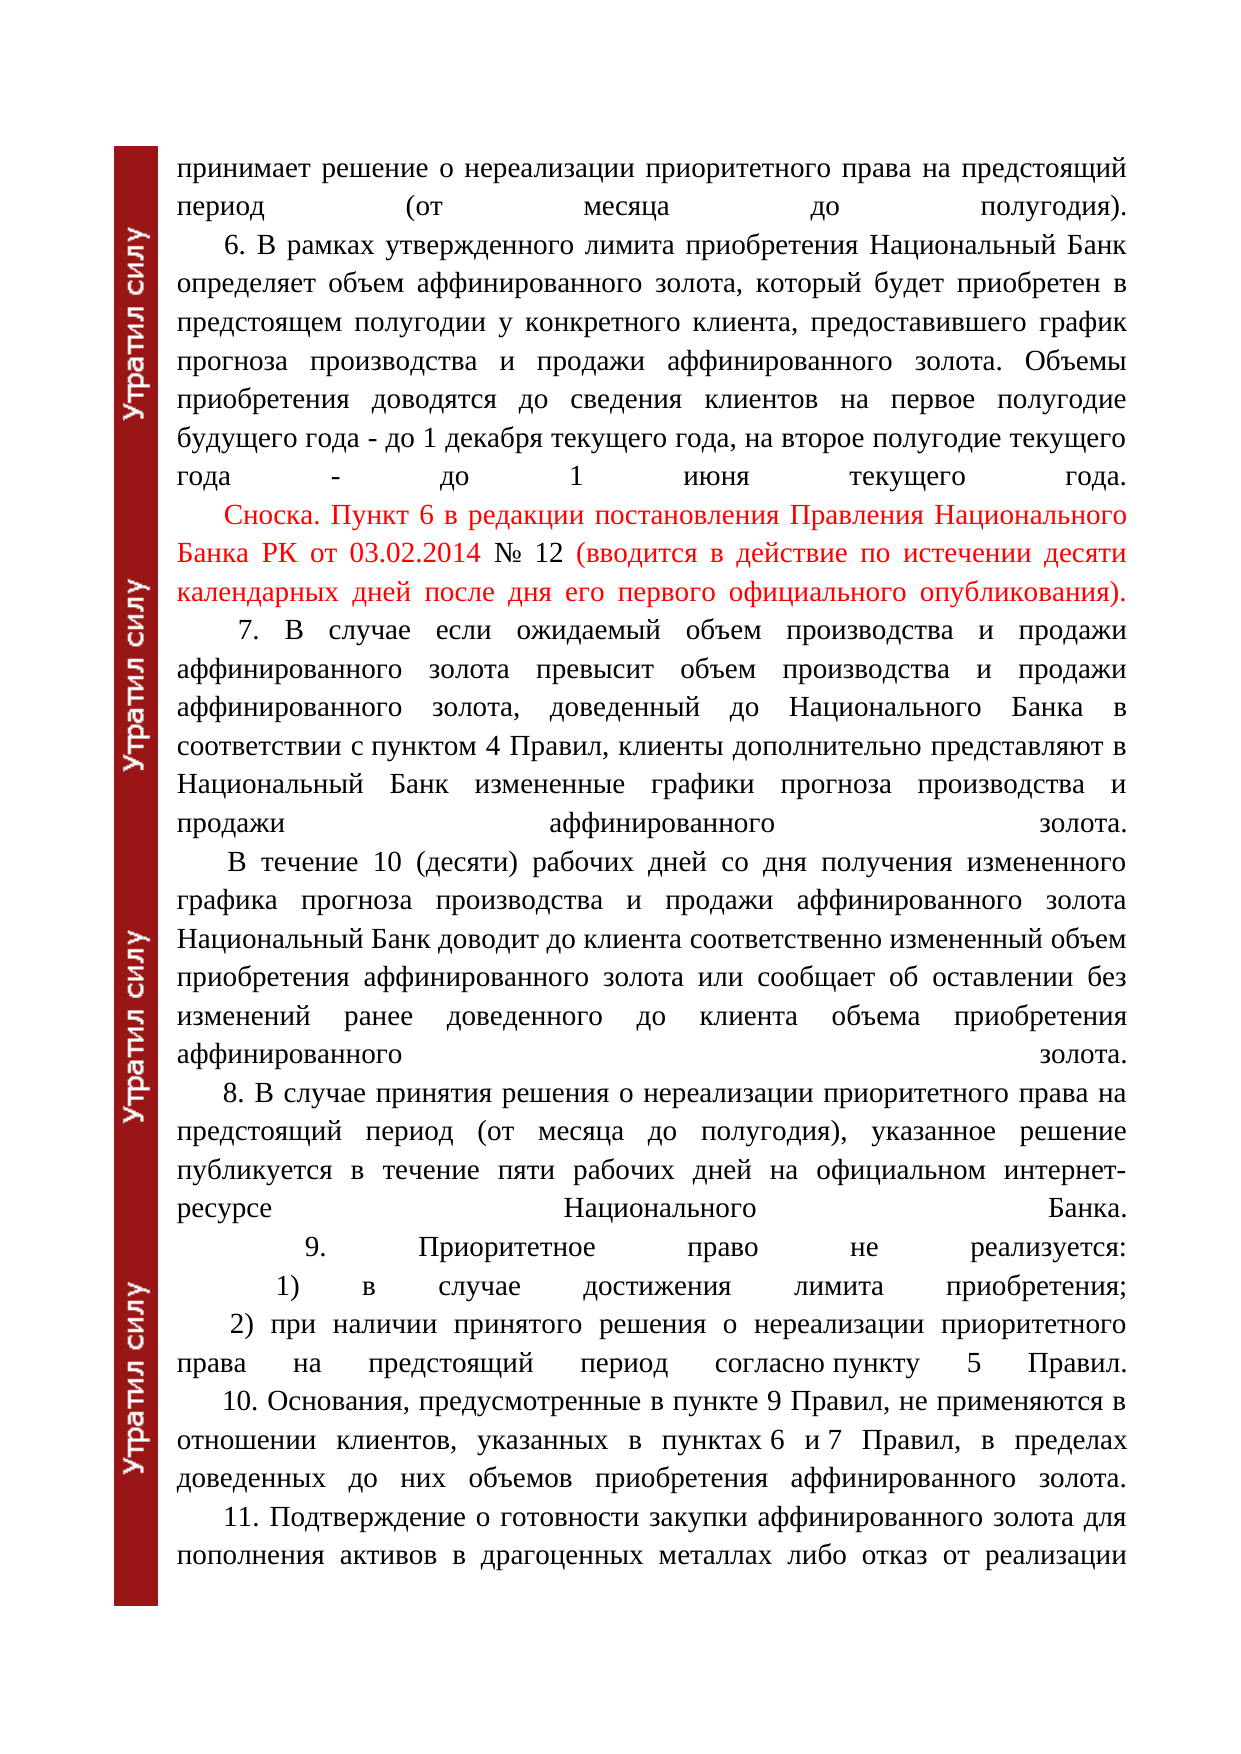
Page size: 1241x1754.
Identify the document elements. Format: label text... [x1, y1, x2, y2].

picture [114, 146, 158, 150]
picture [114, 1571, 158, 1606]
